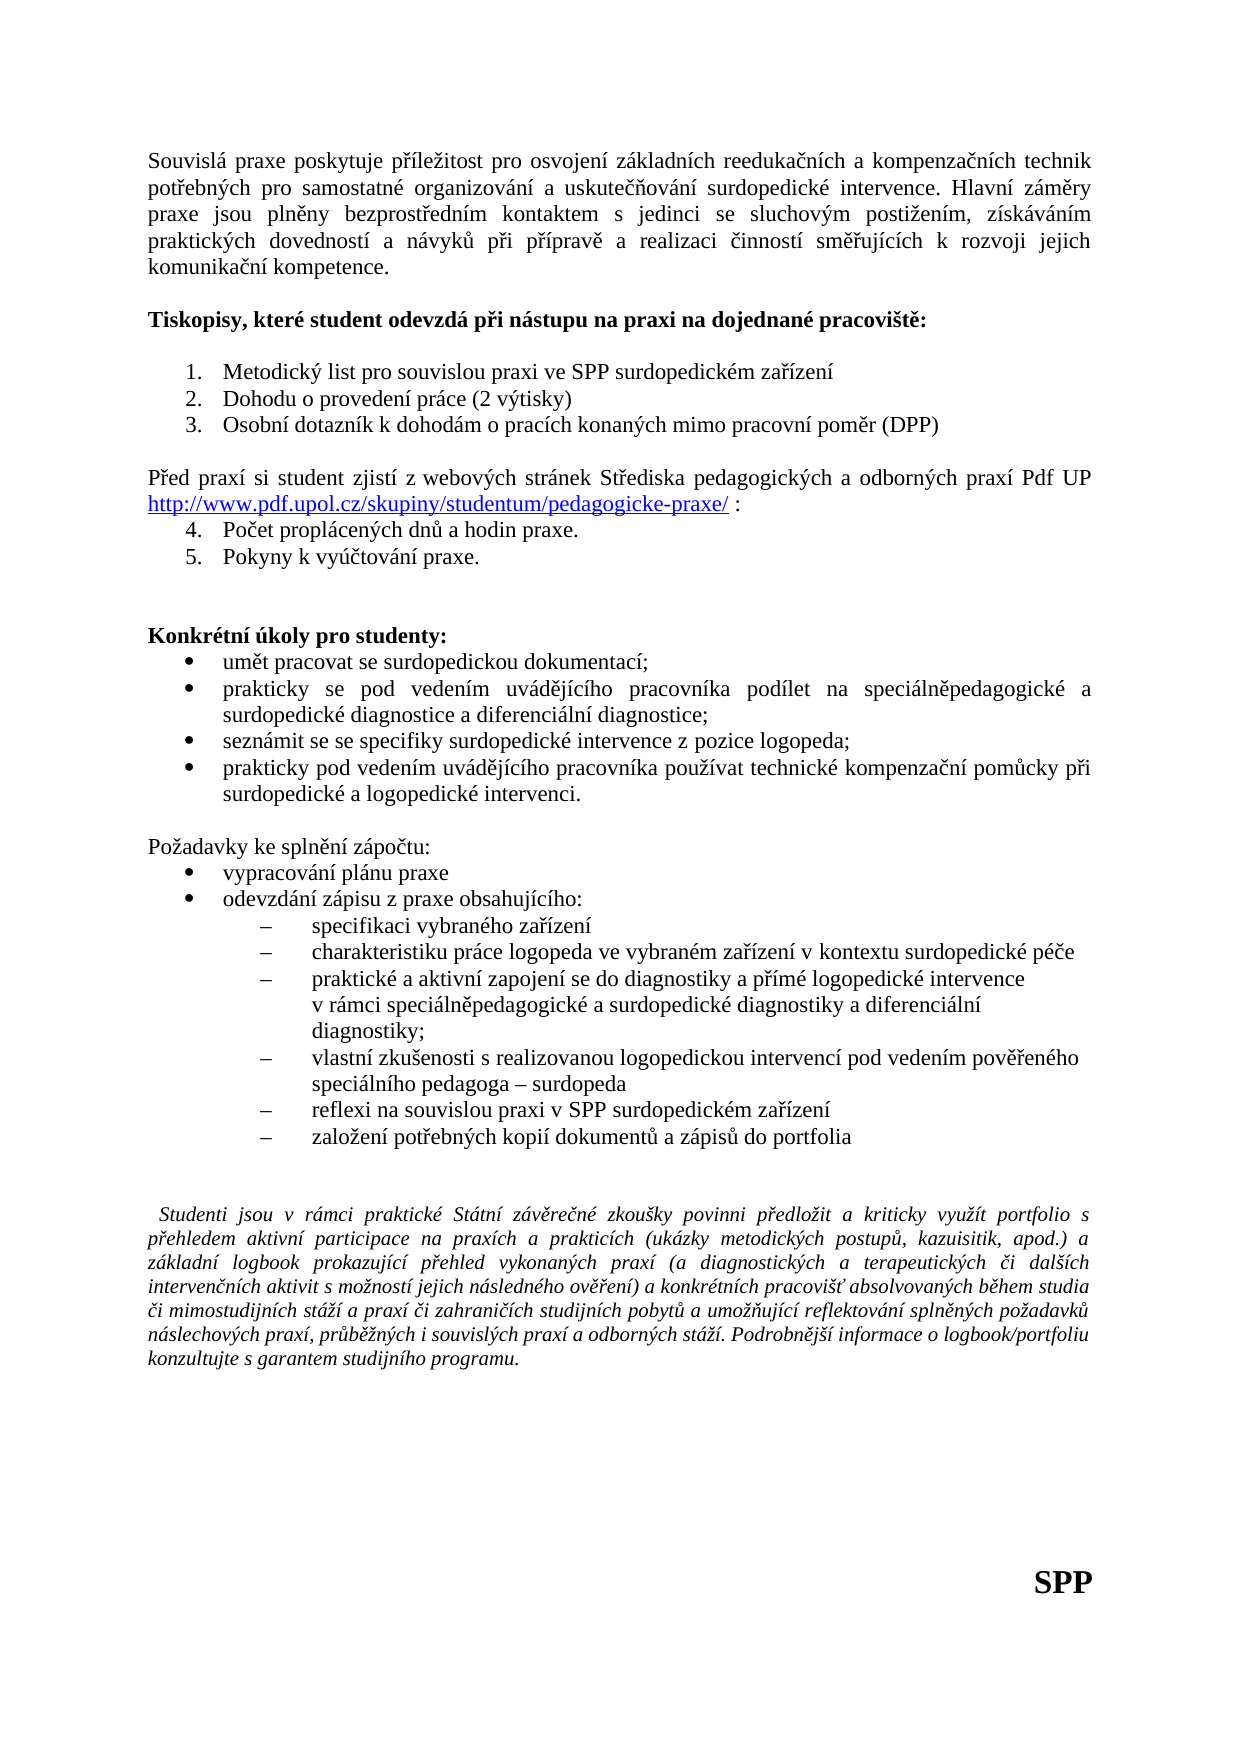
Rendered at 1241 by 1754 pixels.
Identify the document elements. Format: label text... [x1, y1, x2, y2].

list vypracování plánu praxe [185, 859, 1093, 886]
text SPP [148, 1562, 1093, 1600]
list Dohodu o provedení práce (2 výtisky) [185, 385, 1093, 411]
list seznámit se se specifiky surdopedické intervence z pozice logopeda; [185, 727, 1093, 754]
list specifikaci vybraného zařízení [260, 912, 1093, 938]
text Souvislá praxe poskytuje příležitost pro osvojení základních reedukačních a kompenzačních technik potřebných pro samostatné organizování a uskutečňování surdopedické intervence. Hlavní záměry praxe jsou plněny bezprostředním kontaktem s jedinci se sluchovým postižením, získáváním praktických dovedností a návyků při přípravě a realizaci činností směřujících k rozvoji jejich komunikační kompetence. [148, 148, 1093, 279]
list vlastní zkušenosti s realizovanou logopedickou intervencí pod vedením pověřeného speciálního pedagoga – surdopeda [260, 1044, 1093, 1096]
list charakteristiku práce logopeda ve vybraném zařízení v kontextu surdopedické péče [260, 938, 1093, 964]
list Osobní dotazník k dohodám o pracích konaných mimo pracovní poměr (DPP) [185, 411, 1093, 437]
list založení potřebných kopií dokumentů a zápisů do portfolia [260, 1123, 1093, 1149]
text Požadavky ke splnění zápočtu: [148, 833, 1093, 859]
list prakticky pod vedením uvádějícího pracovníka používat technické kompenzační pomůcky při surdopedické a logopedické intervenci. [185, 754, 1093, 806]
list prakticky se pod vedením uvádějícího pracovníka podílet na speciálněpedagogické a surdopedické diagnostice a diferenciální diagnostice; [185, 675, 1093, 727]
list praktické a aktivní zapojení se do diagnostiky a přímé logopedické intervence v rámci speciálněpedagogické a surdopedické diagnostiky a diferenciální diagnostiky; [260, 964, 1093, 1044]
text Tiskopisy, které student odevzdá při nástupu na praxi na dojednané pracoviště: [148, 306, 1093, 332]
text Studenti jsou v rámci praktické Státní závěrečné zkoušky povinni předložit a kriticky využít portfolio s přehledem aktivní participace na praxích a prakticích (ukázky metodických postupů, kazuisitik, apod.) a základní logbook prokazující přehled vykonaných praxí (a diagnostických a terapeutických či dalších intervenčních aktivit s možností jejich následného ověření) a konkrétních pracovišť absolvovaných během studia či mimostudijních stáží a praxí či zahraničích studijních pobytů a umožňující reflektování splněných požadavků náslechových praxí, průběžných i souvislých praxí a odborných stáží. Podrobnější informace o logbook/portfoliu konzultujte s garantem studijního programu. [148, 1202, 1093, 1370]
text Konkrétní úkoly pro studenty: [148, 622, 1093, 648]
text Před praxí si student zjistí z webových stránek Střediska pedagogických a odborných praxí Pdf UP http://www.pdf.upol.cz/skupiny/studentum/pedagogicke-praxe/ : [148, 464, 1093, 517]
list reflexi na souvislou praxi v SPP surdopedickém zařízení [260, 1096, 1093, 1123]
list umět pracovat se surdopedickou dokumentací; [185, 648, 1093, 675]
list odevzdání zápisu z praxe obsahujícího: [185, 886, 1093, 912]
list Metodický list pro souvislou praxi ve SPP surdopedickém zařízení [185, 358, 1093, 385]
list Počet proplácených dnů a hodin praxe. [185, 517, 1093, 543]
list Pokyny k vyúčtování praxe. [185, 543, 1093, 569]
